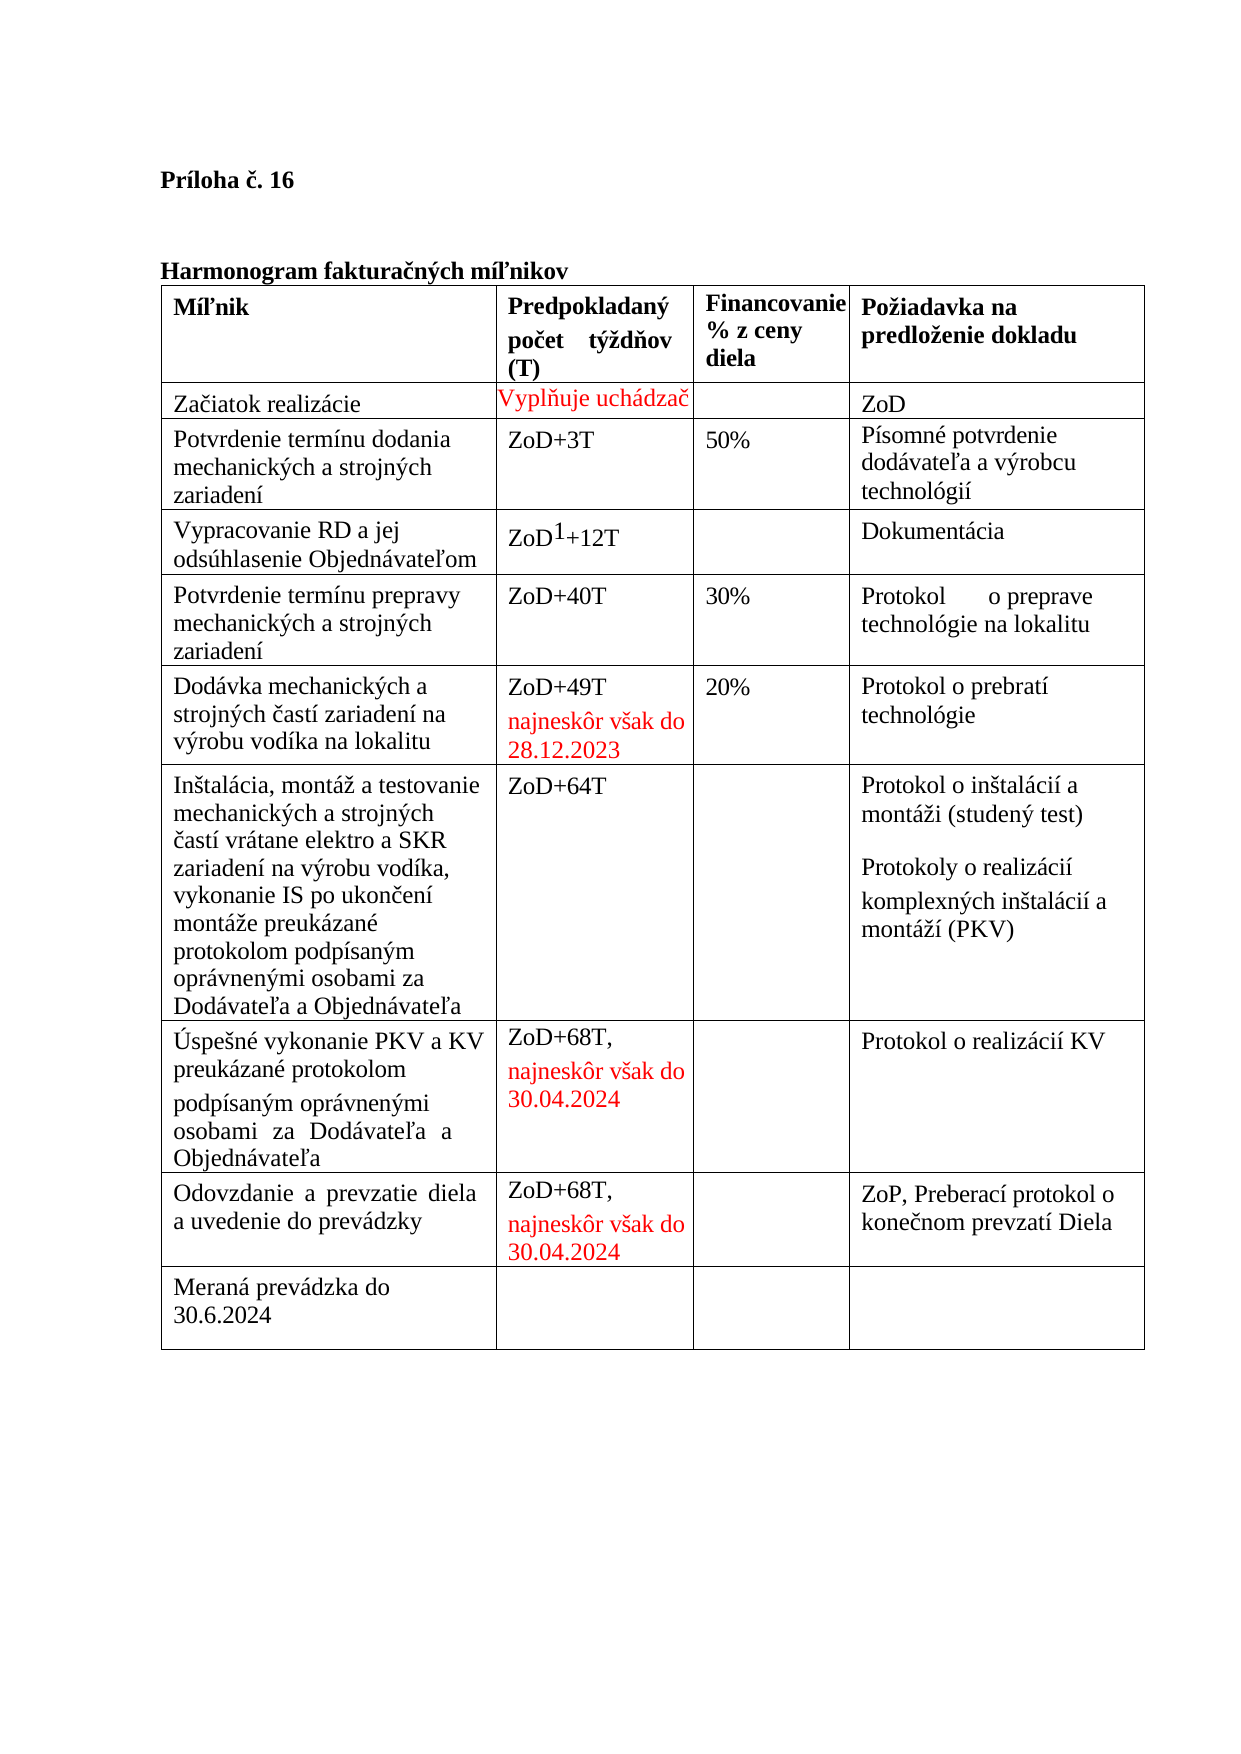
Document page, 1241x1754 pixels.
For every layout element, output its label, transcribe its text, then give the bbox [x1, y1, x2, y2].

table_cell Protokol o realizácií KV [850, 1021, 1144, 1172]
text Príloha č. 16 [160, 165, 1093, 193]
table_cell Začiatok realizácie [162, 383, 496, 418]
table_cell Úspešné vykonanie PKV a KV preukázané protokolom podpísaným oprávnenými osobami za Dodávateľa a Objednávateľa [162, 1021, 496, 1172]
table_cell Inštalácia, montáž a testovanie mechanických a strojných častí vrátane elektro a SKR zariadení na výrobu vodíka, vykonanie IS po ukončení montáže preukázané protokolom podpísaným oprávnenými osobami za Dodávateľa a Objednávateľa [162, 765, 496, 1020]
table_cell ZoP, Preberací protokol o konečnom prevzatí Diela [850, 1173, 1144, 1266]
table_header Míľnik [162, 286, 496, 382]
table_cell ZoD+64T [497, 765, 693, 1020]
table_cell [694, 1021, 849, 1172]
table_cell ZoD+68T, najneskôr však do 30.04.2024 [497, 1173, 693, 1266]
table_cell Protokol o preprave technológie na lokalitu [850, 575, 1144, 665]
table_header Predpokladaný počet týždňov (T) [497, 286, 693, 382]
table_cell Dokumentácia [850, 510, 1144, 574]
table_cell Meraná prevádzka do 30.6.2024 [162, 1267, 496, 1348]
table_cell ZoD1+12T [497, 510, 693, 574]
table_cell [694, 765, 849, 1020]
table_cell ZoD+49T najneskôr však do 28.12.2023 [497, 666, 693, 764]
table_cell 30% [694, 575, 849, 665]
table_cell Odovzdanie a prevzatie diela a uvedenie do prevádzky [162, 1173, 496, 1266]
table_cell ZoD+68T, najneskôr však do 30.04.2024 [497, 1021, 693, 1172]
table_header Financovanie % z ceny diela [694, 286, 849, 382]
text Harmonogram fakturačných míľnikov [160, 256, 1093, 285]
table_cell [694, 383, 849, 418]
table_cell ZoD+3T [497, 419, 693, 509]
table_cell 50% [694, 419, 849, 509]
table_cell Protokol o inštalácií a montáži (studený test) Protokoly o realizácií komplexných inštalácií a montáží (PKV) [850, 765, 1144, 1020]
table_cell Potvrdenie termínu dodania mechanických a strojných zariadení [162, 419, 496, 509]
table_cell Vyplňuje uchádzač [497, 383, 693, 418]
table_cell [850, 1267, 1144, 1348]
table_header Požiadavka na predloženie dokladu [850, 286, 1144, 382]
table_cell [497, 1267, 693, 1348]
table_cell [694, 510, 849, 574]
table_cell Vypracovanie RD a jej odsúhlasenie Objednávateľom [162, 510, 496, 574]
table_cell Protokol o prebratí technológie [850, 666, 1144, 764]
table_cell Potvrdenie termínu prepravy mechanických a strojných zariadení [162, 575, 496, 665]
table_cell Písomné potvrdenie dodávateľa a výrobcu technológií [850, 419, 1144, 509]
table_cell 20% [694, 666, 849, 764]
table_cell ZoD+40T [497, 575, 693, 665]
table_cell Dodávka mechanických a strojných častí zariadení na výrobu vodíka na lokalitu [162, 666, 496, 764]
table_cell ZoD [850, 383, 1144, 418]
table_cell [694, 1173, 849, 1266]
table_cell [694, 1267, 849, 1348]
